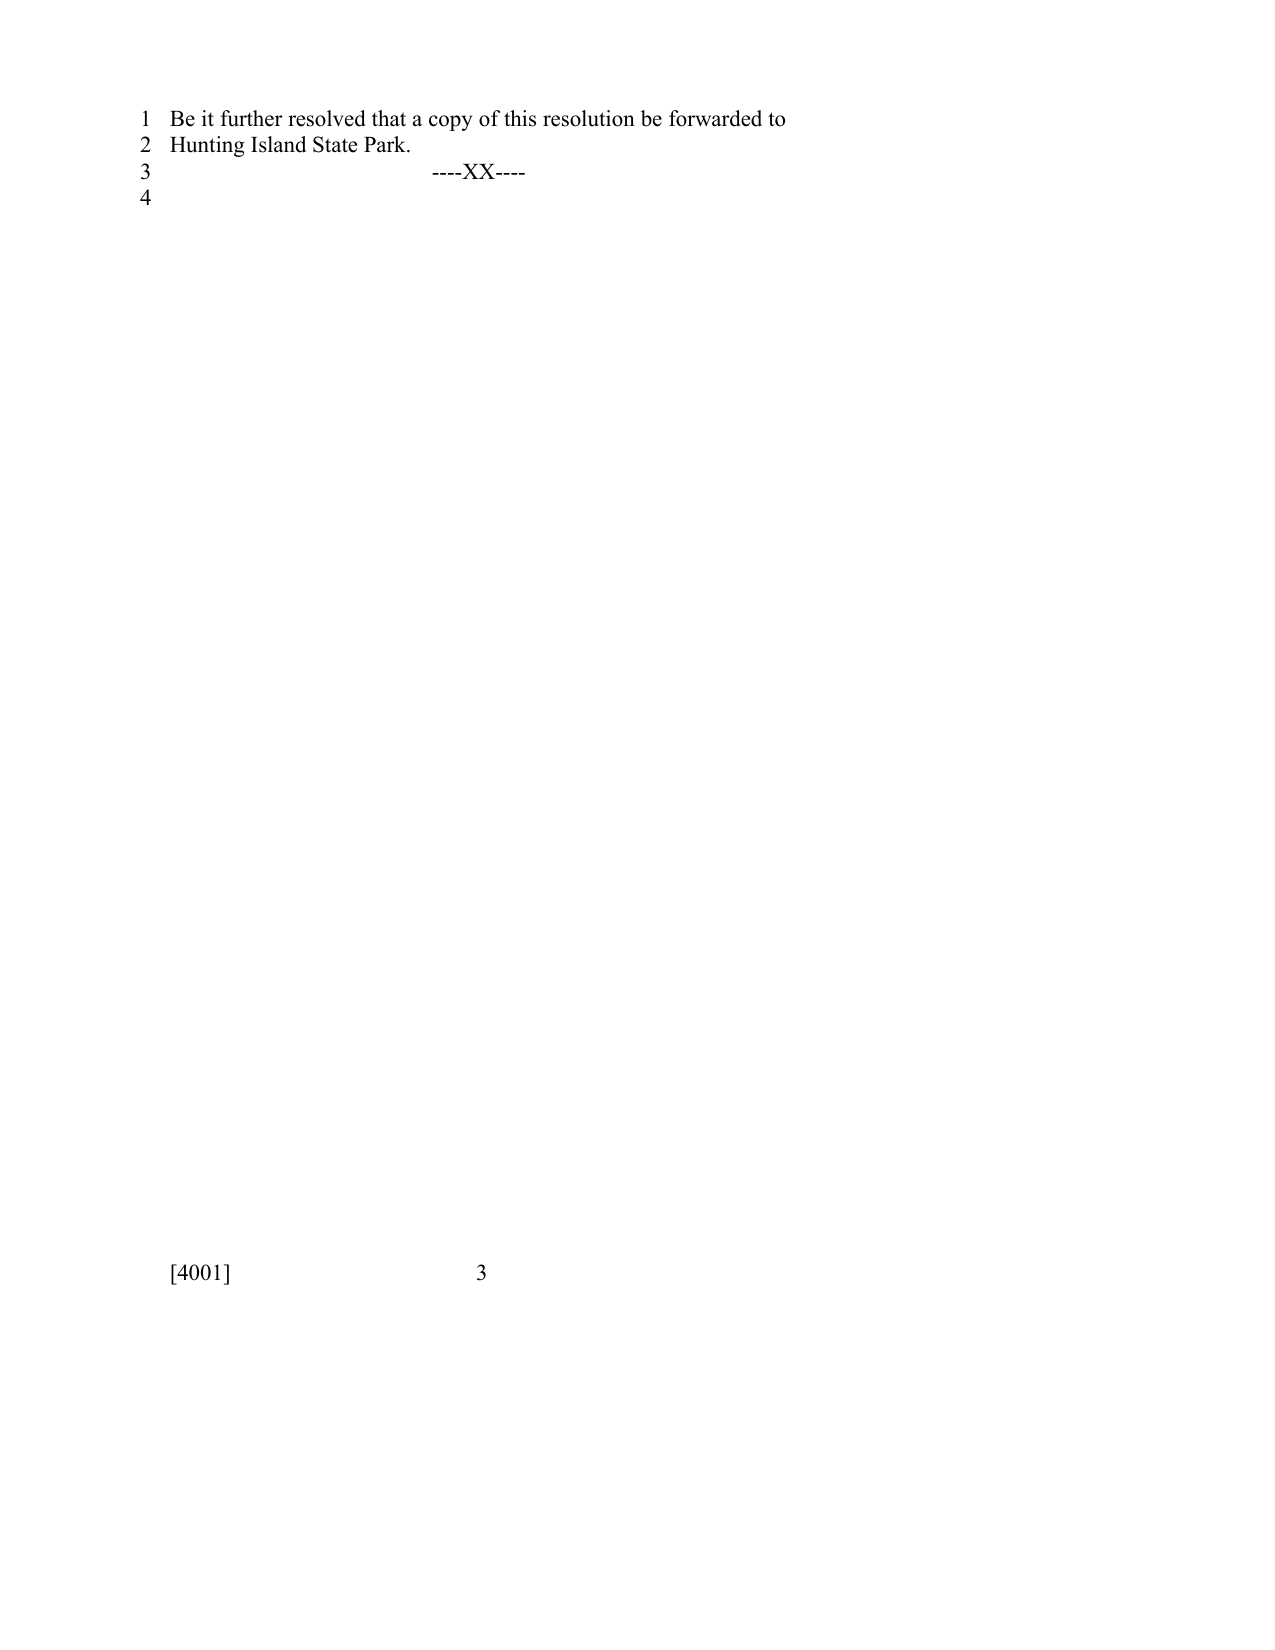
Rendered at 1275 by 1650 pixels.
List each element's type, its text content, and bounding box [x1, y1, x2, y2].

text Be it further resolved that a copy of this resolution be forwarded to Hunting Island State Park. [169, 105, 787, 158]
text ----XX---- [169, 158, 787, 184]
